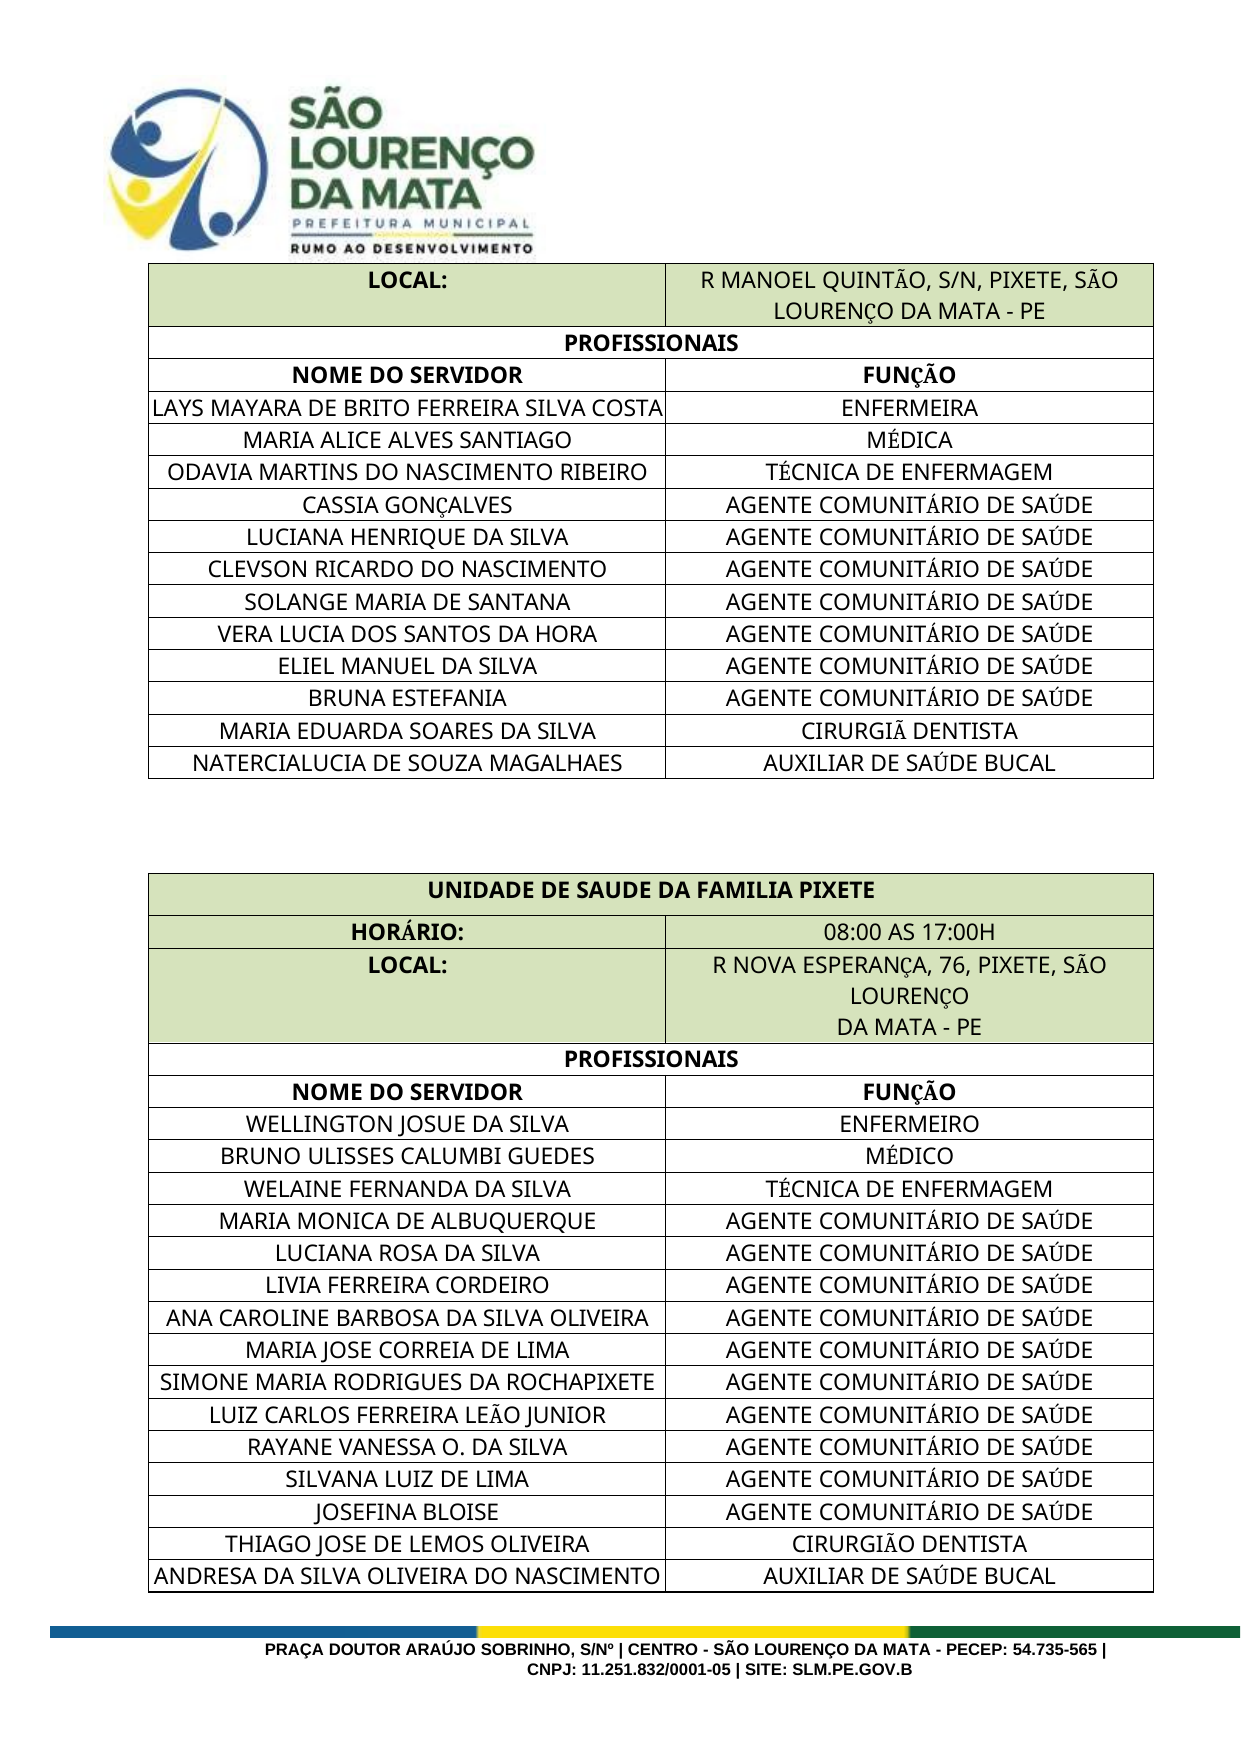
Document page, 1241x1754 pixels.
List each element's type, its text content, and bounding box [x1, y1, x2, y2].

table_cell AGENTE COMUNITÁRIO DE SAÚDE [666, 1302, 1153, 1333]
table_cell NOME DO SERVIDOR [149, 1076, 665, 1107]
table_cell FUNÇÃO [666, 1076, 1153, 1107]
table_cell MÉDICO [666, 1140, 1153, 1172]
table_cell LOCAL: [149, 264, 665, 326]
table_cell MARIA JOSE CORREIA DE LIMA [149, 1334, 665, 1365]
table_cell SOLANGE MARIA DE SANTANA [149, 585, 665, 617]
table_cell LOCAL: [149, 949, 665, 1042]
table_cell FUNÇÃO [666, 359, 1153, 391]
table_cell AGENTE COMUNITÁRIO DE SAÚDE [666, 618, 1153, 649]
table_cell JOSEFINA BLOISE [149, 1496, 665, 1527]
table_cell NATERCIALUCIA DE SOUZA MAGALHAES [149, 747, 665, 778]
table_cell AGENTE COMUNITÁRIO DE SAÚDE [666, 1270, 1153, 1301]
table_cell THIAGO JOSE DE LEMOS OLIVEIRA [149, 1528, 665, 1559]
table_cell MARIA MONICA DE ALBUQUERQUE [149, 1205, 665, 1236]
table_cell BRUNA ESTEFANIA [149, 682, 665, 713]
table_cell TÉCNICA DE ENFERMAGEM [666, 456, 1153, 487]
table_cell BRUNO ULISSES CALUMBI GUEDES [149, 1140, 665, 1172]
table_cell AGENTE COMUNITÁRIO DE SAÚDE [666, 489, 1153, 520]
table_cell LAYS MAYARA DE BRITO FERREIRA SILVA COSTA [149, 392, 665, 423]
table_cell VERA LUCIA DOS SANTOS DA HORA [149, 618, 665, 649]
table_cell PROFISSIONAIS [149, 327, 1153, 358]
table_cell ANA CAROLINE BARBOSA DA SILVA OLIVEIRA [149, 1302, 665, 1333]
table_cell MARIA ALICE ALVES SANTIAGO [149, 424, 665, 455]
table_cell AGENTE COMUNITÁRIO DE SAÚDE [666, 682, 1153, 713]
table_cell AGENTE COMUNITÁRIO DE SAÚDE [666, 1237, 1153, 1268]
table_cell AUXILIAR DE SAÚDE BUCAL [666, 1560, 1153, 1591]
table_cell ANDRESA DA SILVA OLIVEIRA DO NASCIMENTO [149, 1560, 665, 1591]
table_cell LIVIA FERREIRA CORDEIRO [149, 1270, 665, 1301]
table_cell CIRURGIÃ DENTISTA [666, 715, 1153, 746]
table_cell CIRURGIÃO DENTISTA [666, 1528, 1153, 1559]
table_header UNIDADE DE SAUDE DA FAMILIA PIXETE [149, 874, 1153, 915]
table_cell CLEVSON RICARDO DO NASCIMENTO [149, 553, 665, 584]
table_cell AGENTE COMUNITÁRIO DE SAÚDE [666, 1334, 1153, 1365]
table_cell PROFISSIONAIS [149, 1044, 1153, 1075]
table_cell AGENTE COMUNITÁRIO DE SAÚDE [666, 650, 1153, 681]
table_cell AGENTE COMUNITÁRIO DE SAÚDE [666, 1463, 1153, 1494]
table_cell SILVANA LUIZ DE LIMA [149, 1463, 665, 1494]
table_cell LUCIANA HENRIQUE DA SILVA [149, 521, 665, 552]
picture [103, 75, 547, 263]
table_cell WELLINGTON JOSUE DA SILVA [149, 1108, 665, 1139]
table_cell CASSIA GONÇALVES [149, 489, 665, 520]
table_cell AUXILIAR DE SAÚDE BUCAL [666, 747, 1153, 778]
table_cell AGENTE COMUNITÁRIO DE SAÚDE [666, 1431, 1153, 1462]
table_cell NOME DO SERVIDOR [149, 359, 665, 391]
table_cell AGENTE COMUNITÁRIO DE SAÚDE [666, 1399, 1153, 1430]
table_cell ENFERMEIRA [666, 392, 1153, 423]
table_cell AGENTE COMUNITÁRIO DE SAÚDE [666, 1205, 1153, 1236]
table_cell TÉCNICA DE ENFERMAGEM [666, 1173, 1153, 1204]
table_cell AGENTE COMUNITÁRIO DE SAÚDE [666, 553, 1153, 584]
table_cell AGENTE COMUNITÁRIO DE SAÚDE [666, 1496, 1153, 1527]
table_cell R MANOEL QUINTÃO, S/N, PIXETE, SÃO LOURENÇO DA MATA - PE [666, 264, 1153, 326]
table_cell AGENTE COMUNITÁRIO DE SAÚDE [666, 585, 1153, 617]
table_cell R NOVA ESPERANÇA, 76, PIXETE, SÃO LOURENÇO DA MATA - PE [666, 949, 1153, 1042]
table_cell WELAINE FERNANDA DA SILVA [149, 1173, 665, 1204]
table_cell ENFERMEIRO [666, 1108, 1153, 1139]
table_cell RAYANE VANESSA O. DA SILVA [149, 1431, 665, 1462]
table_cell AGENTE COMUNITÁRIO DE SAÚDE [666, 1366, 1153, 1398]
table_cell AGENTE COMUNITÁRIO DE SAÚDE [666, 521, 1153, 552]
table_cell 08:00 AS 17:00H [666, 916, 1153, 948]
table_cell LUIZ CARLOS FERREIRA LEÃO JUNIOR [149, 1399, 665, 1430]
picture [50, 1626, 1241, 1638]
table_cell MÉDICA [666, 424, 1153, 455]
table_cell HORÁRIO: [149, 916, 665, 948]
table_cell ODAVIA MARTINS DO NASCIMENTO RIBEIRO [149, 456, 665, 487]
table_cell SIMONE MARIA RODRIGUES DA ROCHAPIXETE [149, 1366, 665, 1398]
table_cell ELIEL MANUEL DA SILVA [149, 650, 665, 681]
table_cell LUCIANA ROSA DA SILVA [149, 1237, 665, 1268]
table_cell MARIA EDUARDA SOARES DA SILVA [149, 715, 665, 746]
